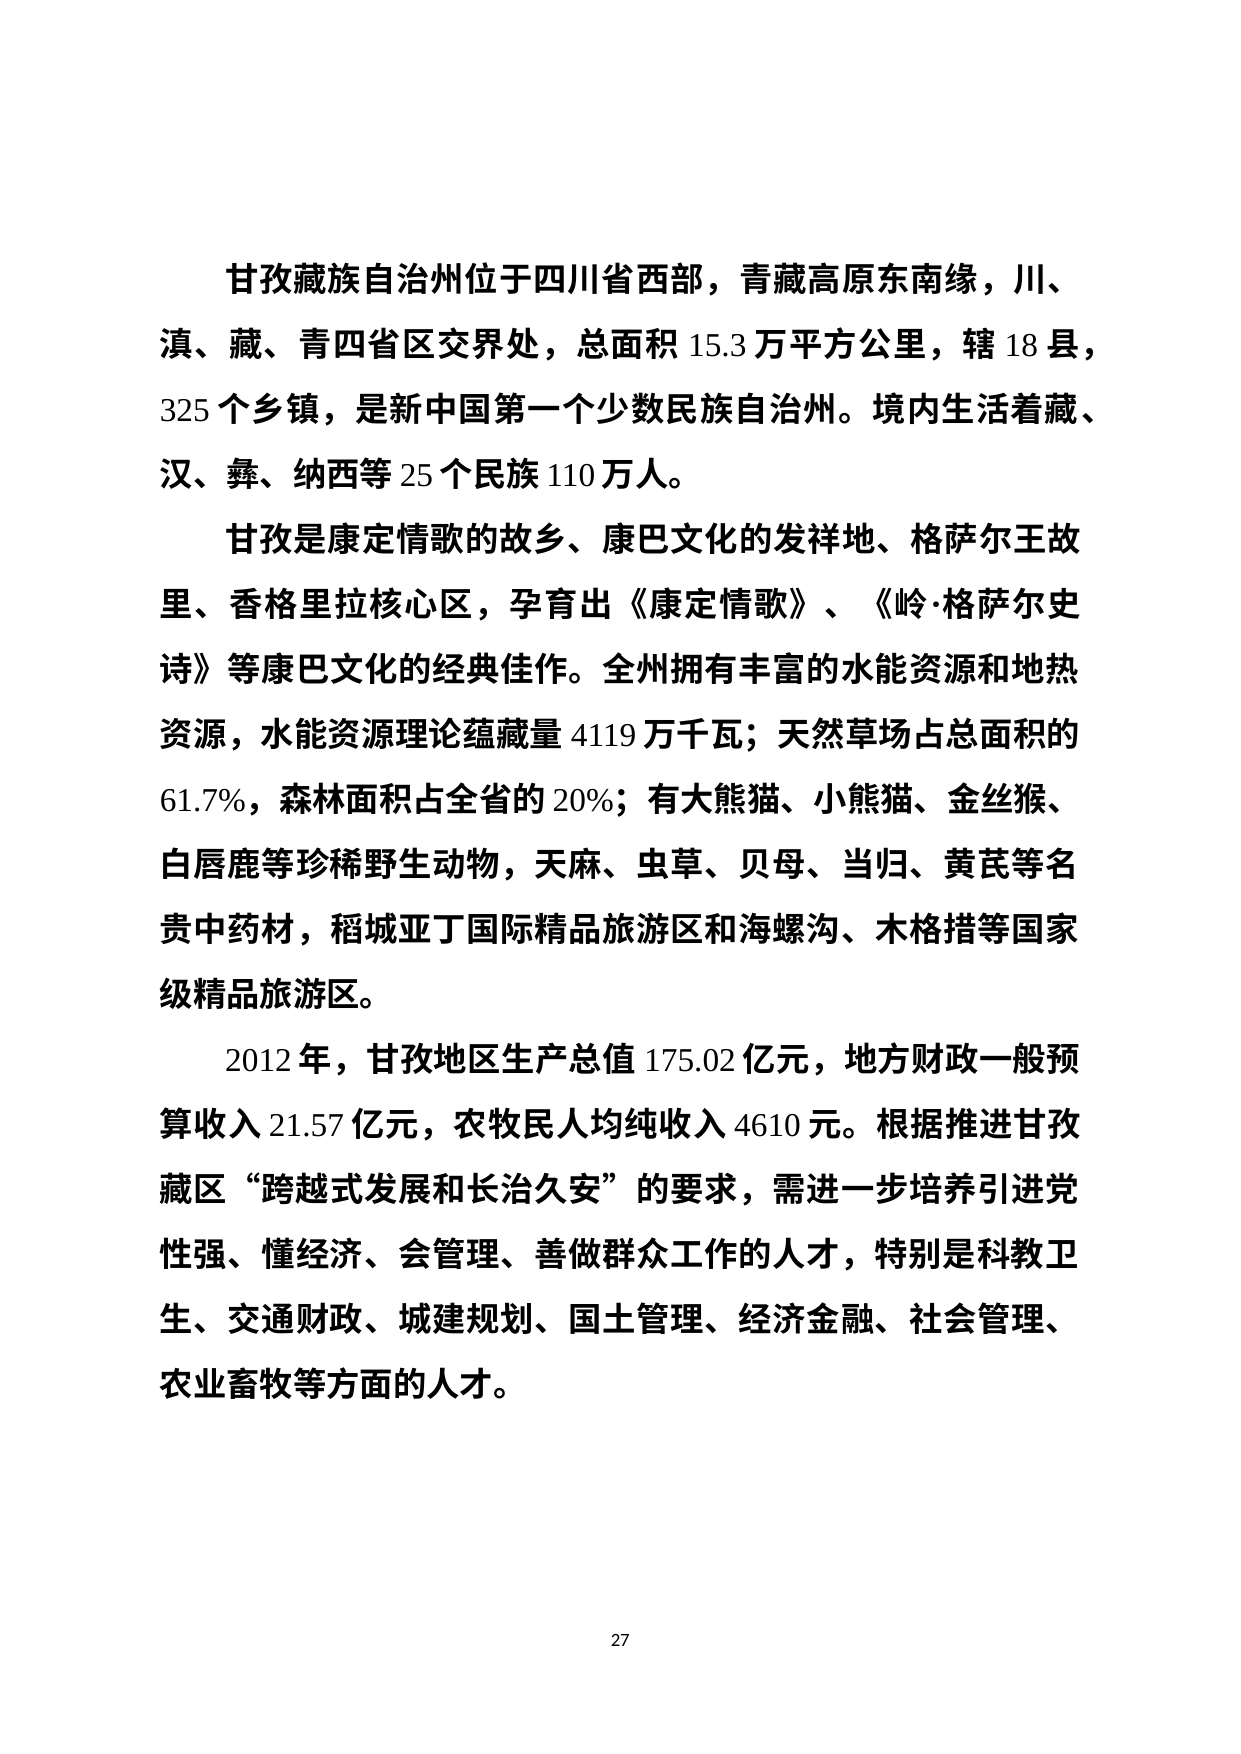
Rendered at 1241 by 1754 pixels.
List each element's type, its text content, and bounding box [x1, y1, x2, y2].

text 甘孜是康定情歌的故乡、康巴文化的发祥地、格萨尔王故里、香格里拉核心区，孕育出《康定情歌》、《岭·格萨尔史诗》等康巴文化的经典佳作。全州拥有丰富的水能资源和地热资源，水能资源理论蕴藏量4119万千瓦；天然草场占总面积的61.7%，森林面积占全省的20%；有大熊猫、小熊猫、金丝猴、白唇鹿等珍稀野生动物，天麻、虫草、贝母、当归、黄芪等名贵中药材，稻城亚丁国际精品旅游区和海螺沟、木格措等国家级精品旅游区。 [159, 505, 1081, 1025]
text 2012年，甘孜地区生产总值175.02亿元，地方财政一般预算收入21.57亿元，农牧民人均纯收入4610元。根据推进甘孜藏区“跨越式发展和长治久安”的要求，需进一步培养引进党性强、懂经济、会管理、善做群众工作的人才，特别是科教卫生、交通财政、城建规划、国土管理、经济金融、社会管理、农业畜牧等方面的人才。 [159, 1025, 1081, 1415]
text 甘孜藏族自治州位于四川省西部，青藏高原东南缘，川、滇、藏、青四省区交界处，总面积15.3万平方公里，辖18县，325个乡镇，是新中国第一个少数民族自治州。境内生活着藏、汉、彝、纳西等25个民族110万人。 [159, 245, 1081, 505]
